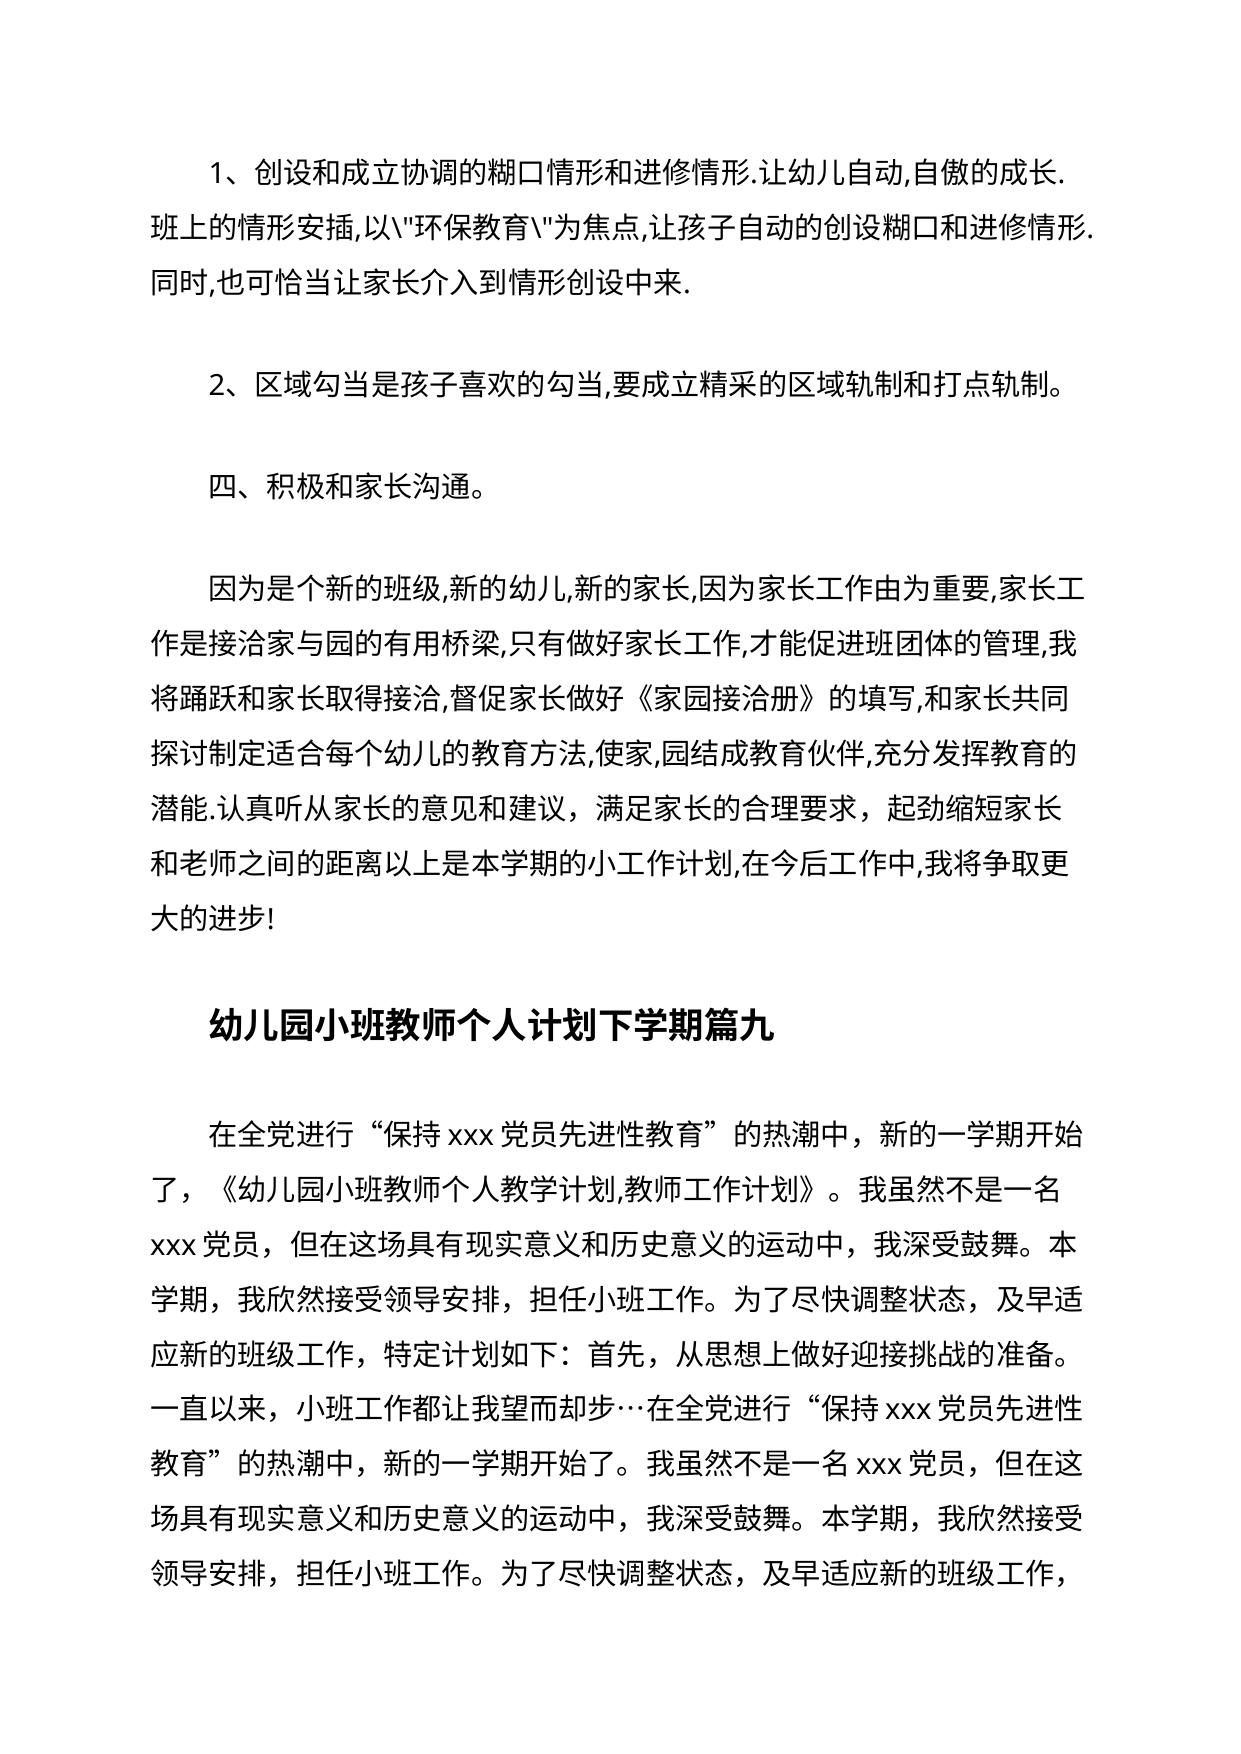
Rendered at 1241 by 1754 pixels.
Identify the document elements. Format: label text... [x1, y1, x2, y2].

text 因为是个新的班级,新的幼儿,新的家长,因为家长工作由为重要,家长工作是接洽家与园的有用桥梁,只有做好家长工作,才能促进班团体的管理,我将踊跃和家长取得接洽,督促家长做好《家园接洽册》的填写,和家长共同探讨制定适合每个幼儿的教育方法,使家,园结成教育伙伴,充分发挥教育的潜能.认真听从家长的意见和建议，满足家长的合理要求，起劲缩短家长和老师之间的距离以上是本学期的小工作计划,在今后工作中,我将争取更大的进步! [150, 566, 1090, 938]
text 四、积极和家长沟通。 [150, 464, 1090, 506]
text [150, 1111, 1090, 1593]
text 幼儿园小班教师个人计划下学期篇九 [150, 998, 1090, 1049]
text 2、区域勾当是孩子喜欢的勾当,要成立精采的区域轨制和打点轨制。 [150, 362, 1090, 404]
text 1、创设和成立协调的糊口情形和进修情形.让幼儿自动,自傲的成长.班上的情形安插,以\"环保教育\"为焦点,让孩子自动的创设糊口和进修情形.同时,也可恰当让家长介入到情形创设中来. [150, 150, 1090, 302]
